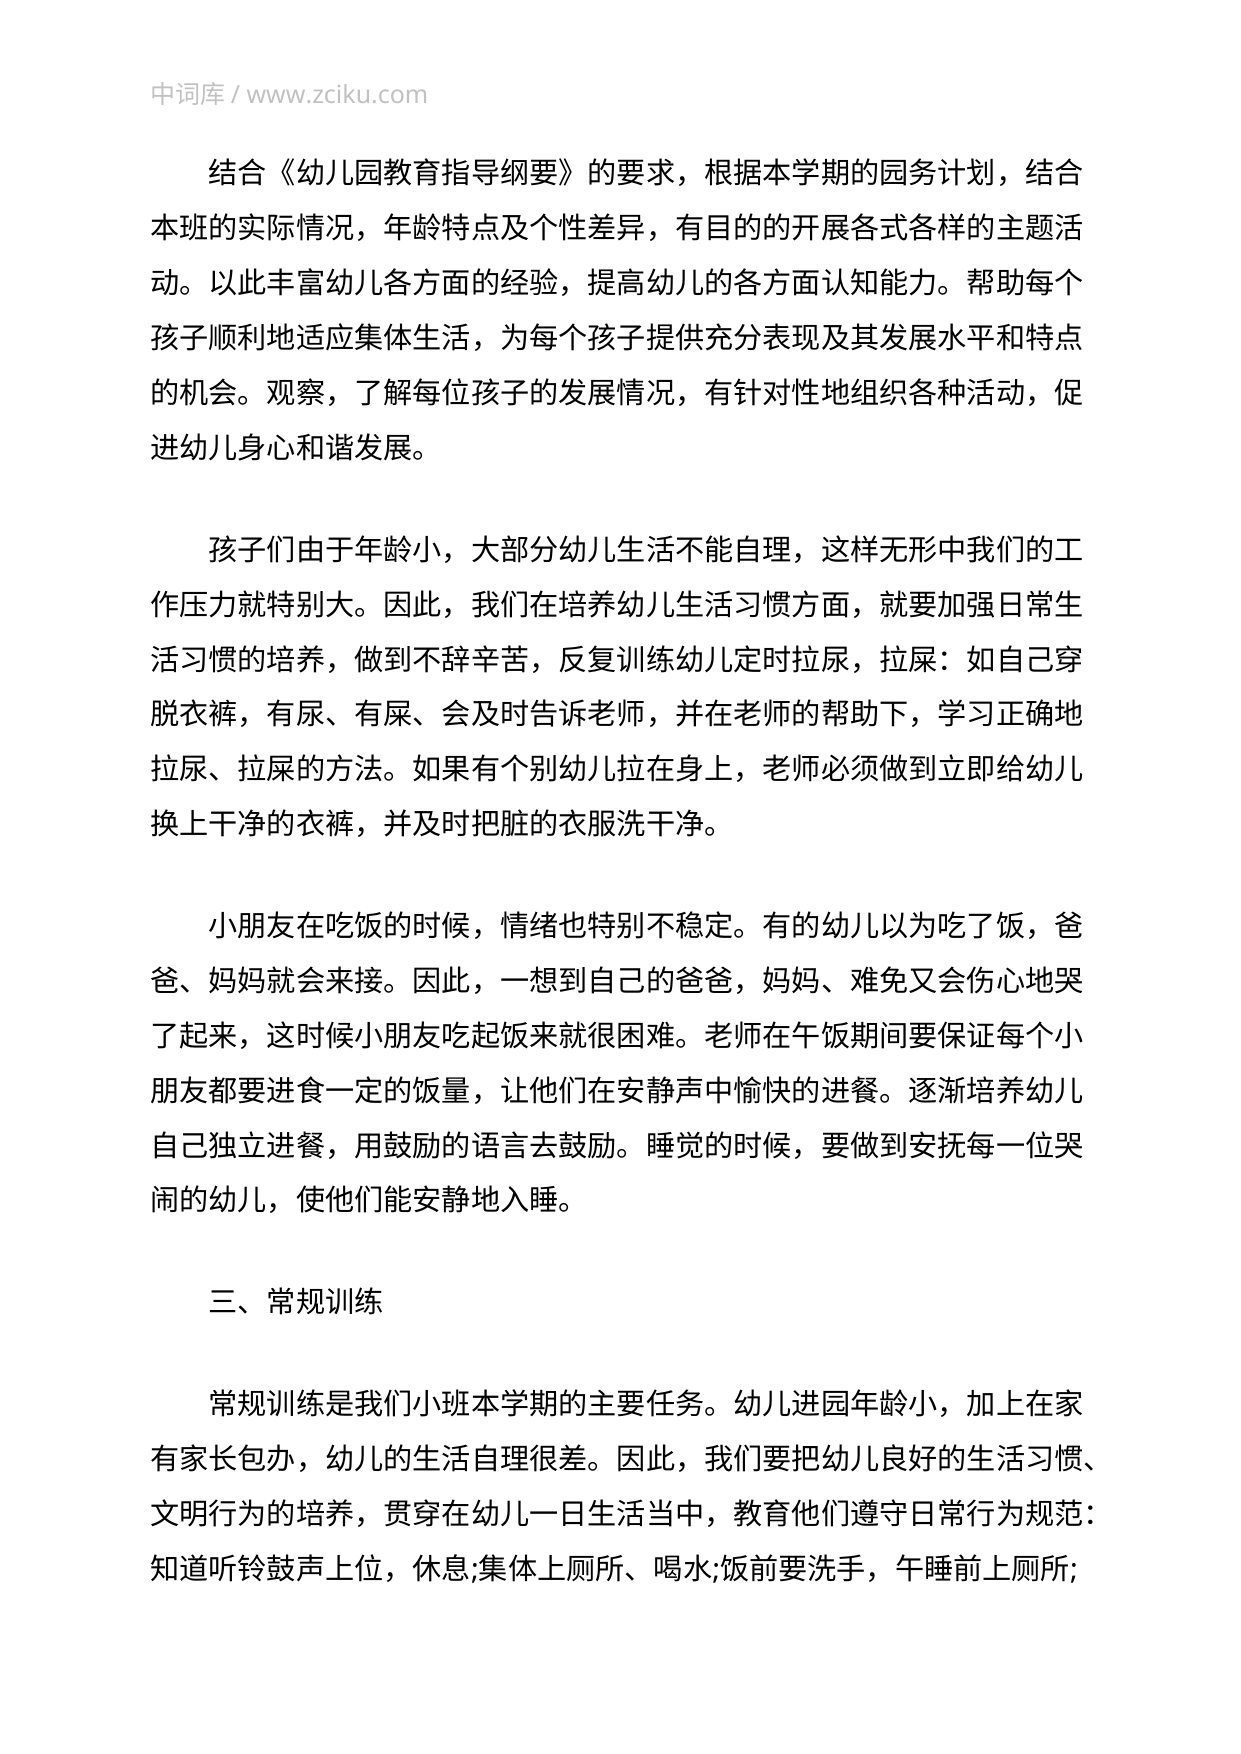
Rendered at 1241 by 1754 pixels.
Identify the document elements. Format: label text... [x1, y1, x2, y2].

text 结合《幼儿园教育指导纲要》的要求，根据本学期的园务计划，结合本班的实际情况，年龄特点及个性差异，有目的的开展各式各样的主题活动。以此丰富幼儿各方面的经验，提高幼儿的各方面认知能力。帮助每个孩子顺利地适应集体生活，为每个孩子提供充分表现及其发展水平和特点的机会。观察，了解每位孩子的发展情况，有针对性地组织各种活动，促进幼儿身心和谐发展。 [150, 150, 1090, 467]
text 小朋友在吃饭的时候，情绪也特别不稳定。有的幼儿以为吃了饭，爸爸、妈妈就会来接。因此，一想到自己的爸爸，妈妈、难免又会伤心地哭了起来，这时候小朋友吃起饭来就很困难。老师在午饭期间要保证每个小朋友都要进食一定的饭量，让他们在安静声中愉快的进餐。逐渐培养幼儿自己独立进餐，用鼓励的语言去鼓励。睡觉的时候，要做到安抚每一位哭闹的幼儿，使他们能安静地入睡。 [150, 902, 1090, 1219]
text 三、常规训练 [150, 1279, 1090, 1321]
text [150, 1381, 1090, 1588]
text 孩子们由于年龄小，大部分幼儿生活不能自理，这样无形中我们的工作压力就特别大。因此，我们在培养幼儿生活习惯方面，就要加强日常生活习惯的培养，做到不辞辛苦，反复训练幼儿定时拉尿，拉屎：如自己穿脱衣裤，有尿、有屎、会及时告诉老师，并在老师的帮助下，学习正确地拉尿、拉屎的方法。如果有个别幼儿拉在身上，老师必须做到立即给幼儿换上干净的衣裤，并及时把脏的衣服洗干净。 [150, 526, 1090, 843]
